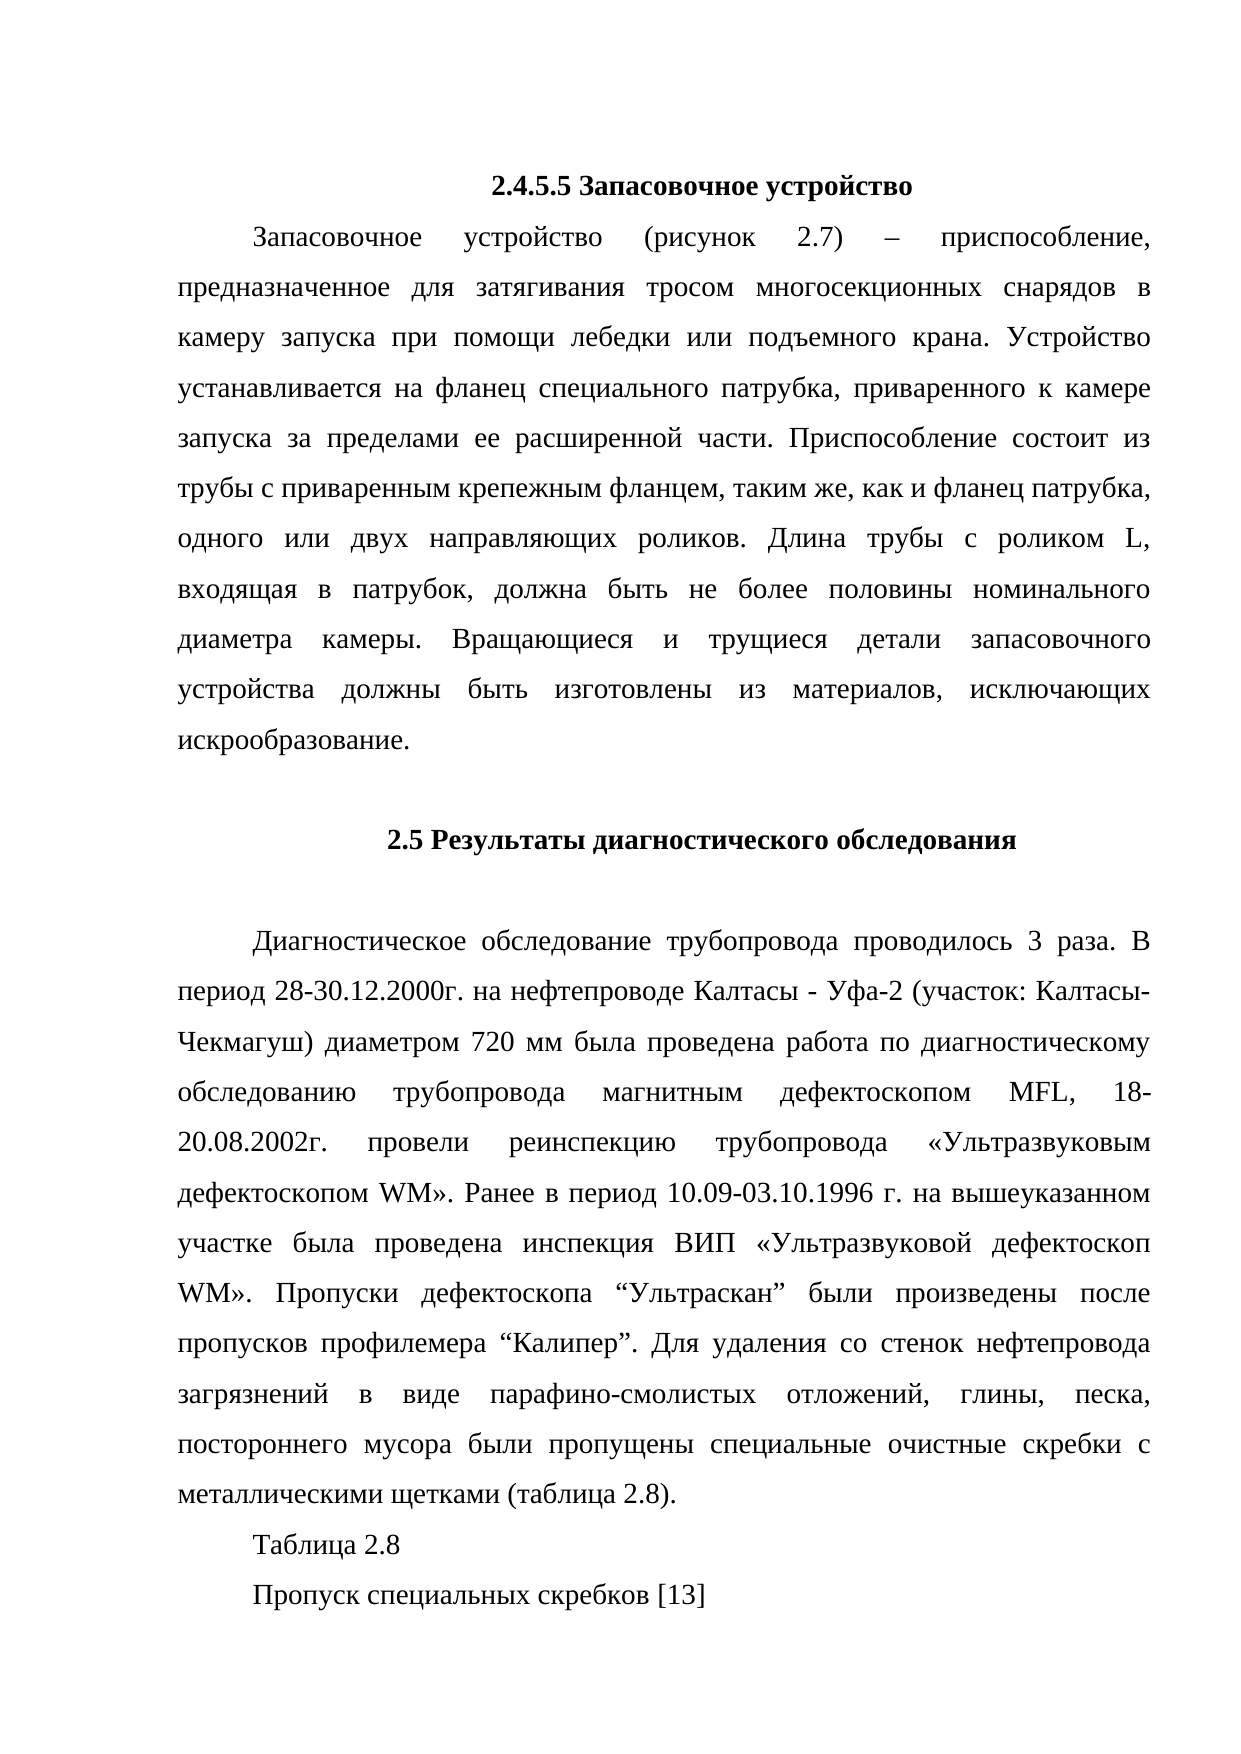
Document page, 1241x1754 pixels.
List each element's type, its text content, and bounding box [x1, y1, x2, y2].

subtitle Запасовочное устройство (рисунок 2.7) – приспособление, предназначенное для затягивания тросом многосекционных снарядов в камеру запуска при помощи лебедки или подъемного крана. Устройство устанавливается на фланец специального патрубка, приваренного к камере запуска за пределами ее расширенной части. Приспособление состоит из трубы с приваренным крепежным фланцем, таким же, как и фланец патрубка, одного или двух направляющих роликов. Длина трубы с роликом L, входящая в патрубок, должна быть не более половины номинального диаметра камеры. Вращающиеся и трущиеся детали запасовочного устройства должны быть изготовлены из материалов, исключающих искрообразование. [177, 219, 1152, 755]
subtitle 2.4.5.5 Запасовочное устройство [177, 168, 1152, 202]
text Пропуск специальных скребков [13] [177, 1577, 1152, 1611]
subtitle 2.5 Результаты диагностического обследования [177, 822, 1152, 856]
text Диагностическое обследование трубопровода проводилось 3 раза. В период 28-30.12.2000г. на нефтепроводе Калтасы - Уфа-2 (участок: Калтасы-Чекмагуш) диаметром была проведена работа по диагностическому обследованию трубопровода магнитным дефектоскопом MFL, 18-20.08.2002г. провели реинспекцию трубопровода «Ультразвуковым дефектоскопом WМ». Ранее в период 10.09-03.10.1996 г. на вышеуказанном участке была проведена инспекция ВИП «Ультразвуковой дефектоскоп WМ». Пропуски дефектоскопа “Ультраскан” были произведены после пропусков профилемера “Калипер”. Для удаления со стенок нефтепровода загрязнений в виде парафино-смолистых отложений, глины, песка, постороннего мусора были пропущены специальные очистные скребки с металлическими щетками (таблица 2.8). [177, 923, 1152, 1510]
text Таблица 2.8 [177, 1527, 1152, 1560]
